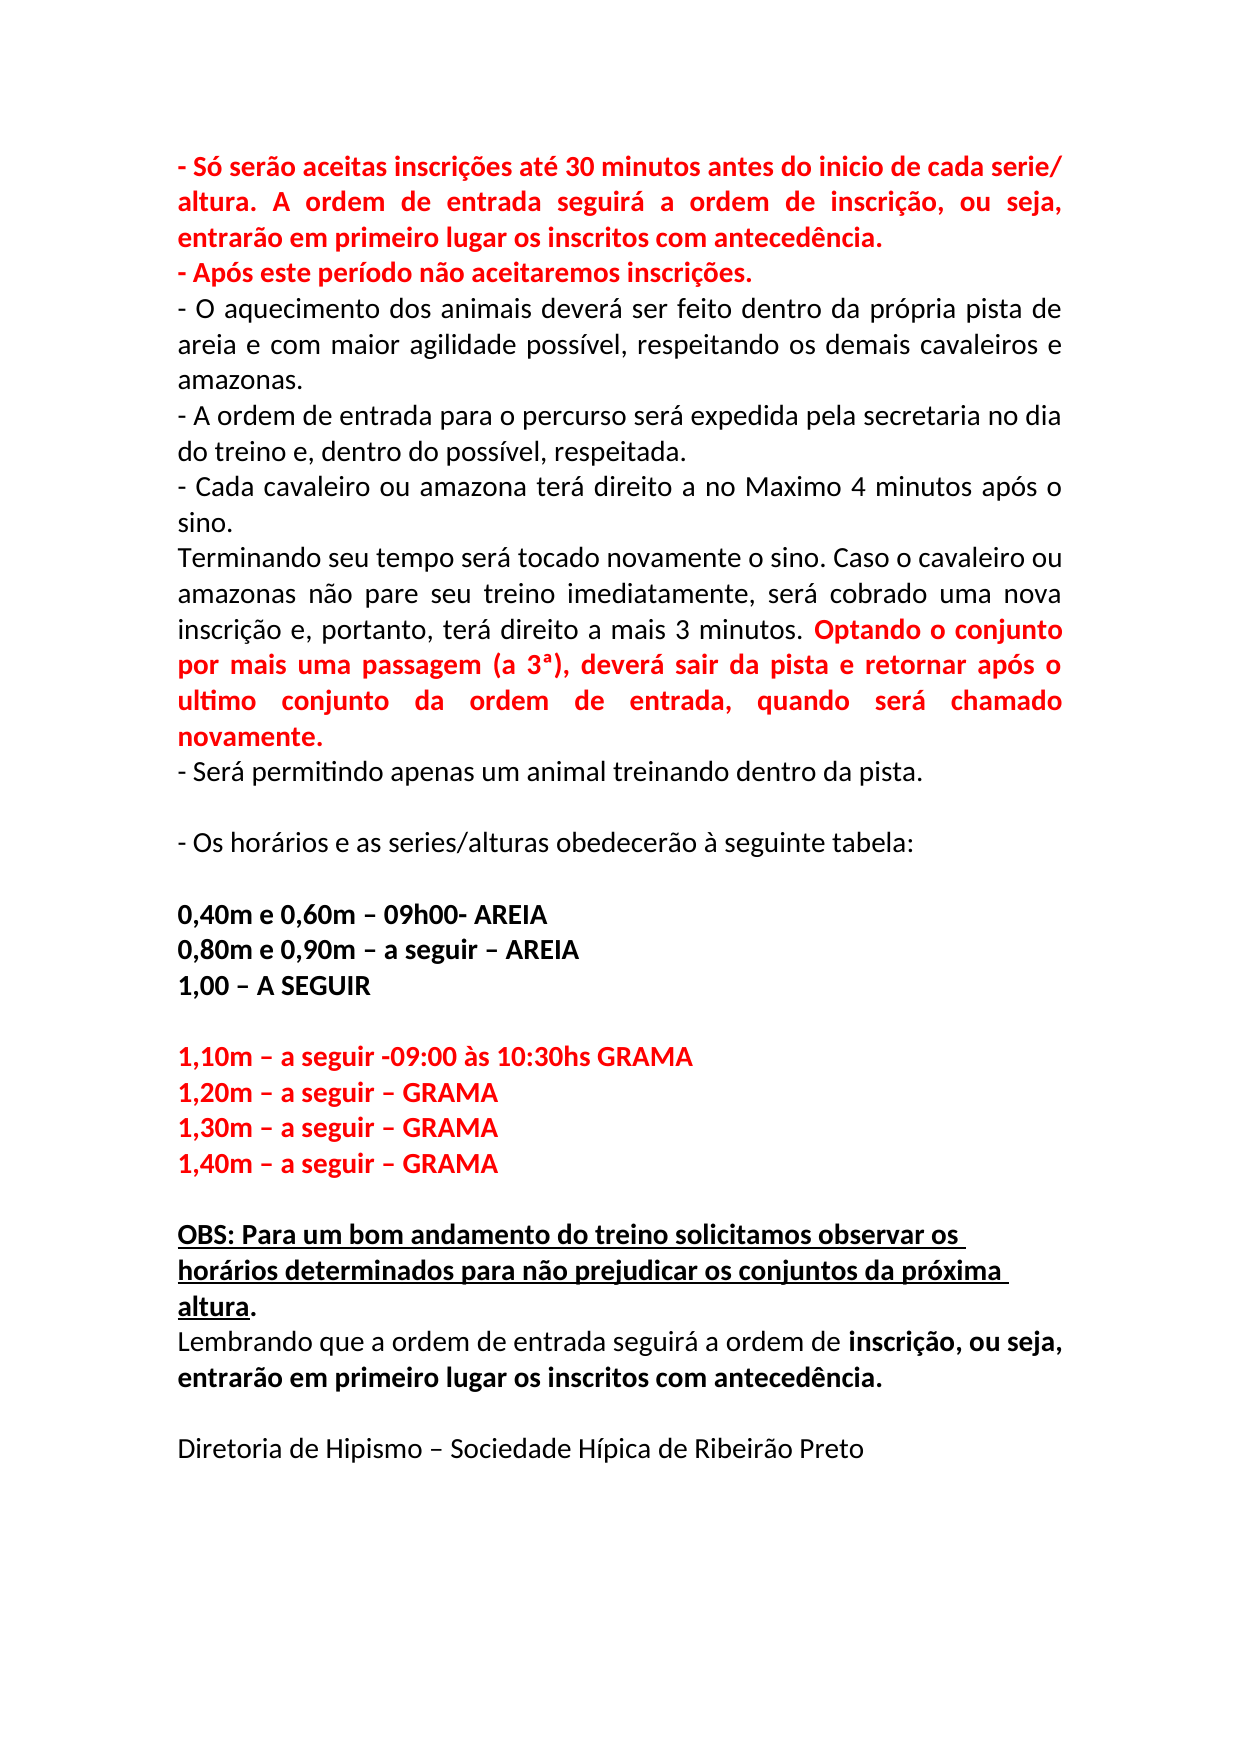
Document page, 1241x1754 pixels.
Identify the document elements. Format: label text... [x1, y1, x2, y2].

text OBS: Para um bom andamento do treino solicitamos observar os horários determinados para não prejudicar os conjuntos da próxima altura. [177, 1216, 1063, 1323]
text 0,80m e 0,90m – a seguir – AREIA [177, 931, 1063, 967]
text 1,30m – a seguir – GRAMA [177, 1109, 1063, 1145]
text 1,10m – a seguir -09:00 às 10:30hs GRAMA [177, 1038, 1063, 1074]
text 1,40m – a seguir – GRAMA [177, 1145, 1063, 1181]
text Terminando seu tempo será tocado novamente o sino. Caso o cavaleiro ou amazonas não pare seu treino imediatamente, será cobrado uma nova inscrição e, portanto, terá direito a mais 3 minutos. Optando o conjunto por mais uma passagem (a 3ª), deverá sair da pista e retornar após o ultimo conjunto da ordem de entrada, quando será chamado novamente. [177, 539, 1063, 753]
text - Os horários e as series/alturas obedecerão à seguinte tabela: [177, 824, 1063, 860]
text - Será permitindo apenas um animal treinando dentro da pista. [177, 753, 1063, 789]
text - A ordem de entrada para o percurso será expedida pela secretaria no dia do treino e, dentro do possível, respeitada. [177, 397, 1063, 468]
text - O aquecimento dos animais deverá ser feito dentro da própria pista de areia e com maior agilidade possível, respeitando os demais cavaleiros e amazonas. [177, 290, 1063, 397]
text - Após este período não aceitaremos inscrições. [177, 254, 1063, 290]
text 1,00 – A SEGUIR [177, 967, 1063, 1003]
text Diretoria de Hipismo – Sociedade Hípica de Ribeirão Preto [177, 1430, 1063, 1466]
text Lembrando que a ordem de entrada seguirá a ordem de inscrição, ou seja, entrarão em primeiro lugar os inscritos com antecedência. [177, 1323, 1063, 1394]
text - Cada cavaleiro ou amazona terá direito a no Maximo 4 minutos após o sino. [177, 468, 1063, 539]
text 0,40m e 0,60m – 09h00- AREIA [177, 896, 1063, 931]
text 1,20m – a seguir – GRAMA [177, 1074, 1063, 1109]
text - Só serão aceitas inscrições até 30 minutos antes do inicio de cada serie/ altura. A ordem de entrada seguirá a ordem de inscrição, ou seja, entrarão em primeiro lugar os inscritos com antecedência. [177, 148, 1063, 254]
